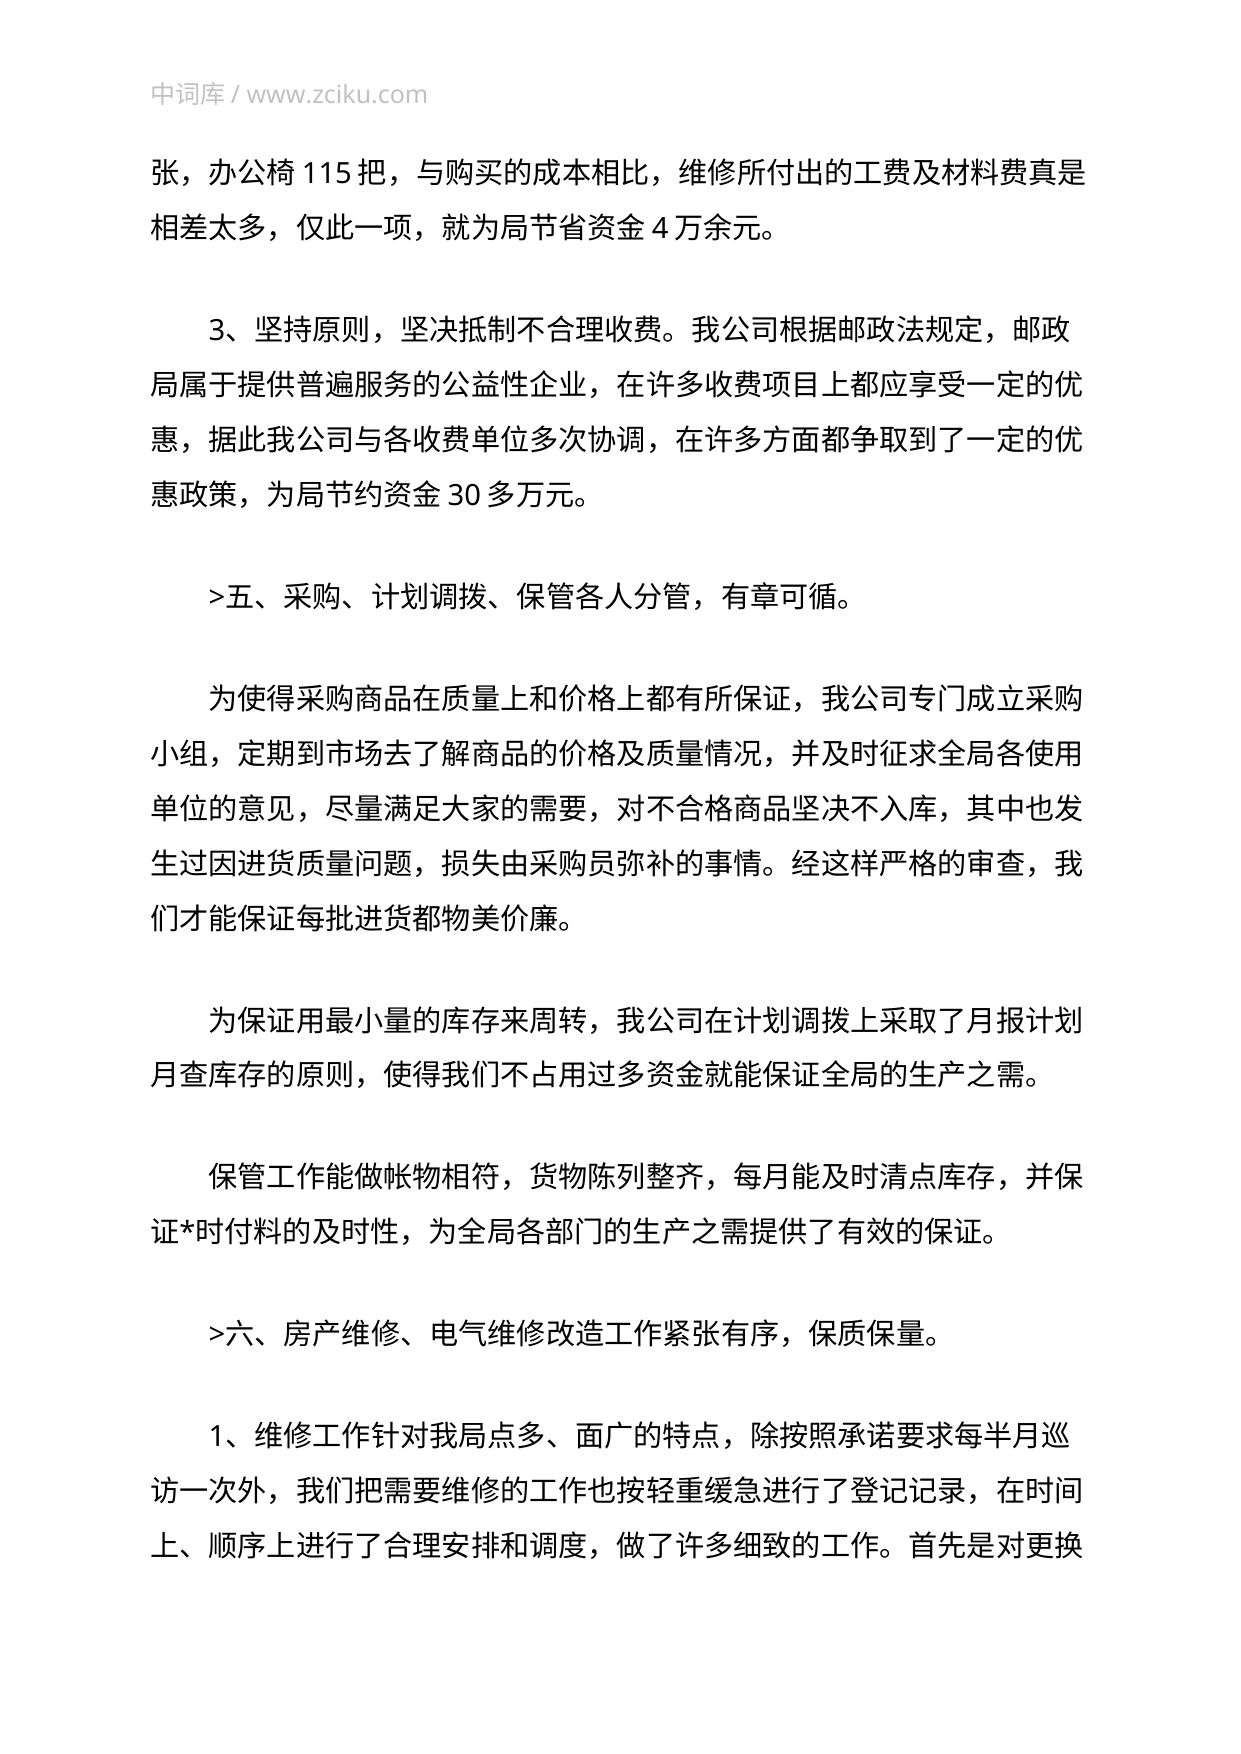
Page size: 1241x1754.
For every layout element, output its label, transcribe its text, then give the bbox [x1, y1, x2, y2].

text 为使得采购商品在质量上和价格上都有所保证，我公司专门成立采购小组，定期到市场去了解商品的价格及质量情况，并及时征求全局各使用单位的意见，尽量满足大家的需要，对不合格商品坚决不入库，其中也发生过因进货质量问题，损失由采购员弥补的事情。经这样严格的审查，我们才能保证每批进货都物美价廉。 [150, 676, 1090, 938]
text 3、坚持原则，坚决抵制不合理收费。我公司根据邮政法规定，邮政局属于提供普遍服务的公益性企业，在许多收费项目上都应享受一定的优惠，据此我公司与各收费单位多次协调，在许多方面都争取到了一定的优惠政策，为局节约资金30多万元。 [150, 307, 1090, 514]
text 保管工作能做帐物相符，货物陈列整齐，每月能及时清点库存，并保证*时付料的及时性，为全局各部门的生产之需提供了有效的保证。 [150, 1154, 1090, 1251]
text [150, 1413, 1090, 1565]
text >六、房产维修、电气维修改造工作紧张有序，保质保量。 [150, 1311, 1090, 1353]
text 为保证用最小量的库存来周转，我公司在计划调拨上采取了月报计划月查库存的原则，使得我们不占用过多资金就能保证全局的生产之需。 [150, 997, 1090, 1094]
text >五、采购、计划调拨、保管各人分管，有章可循。 [150, 574, 1090, 616]
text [150, 150, 1090, 247]
